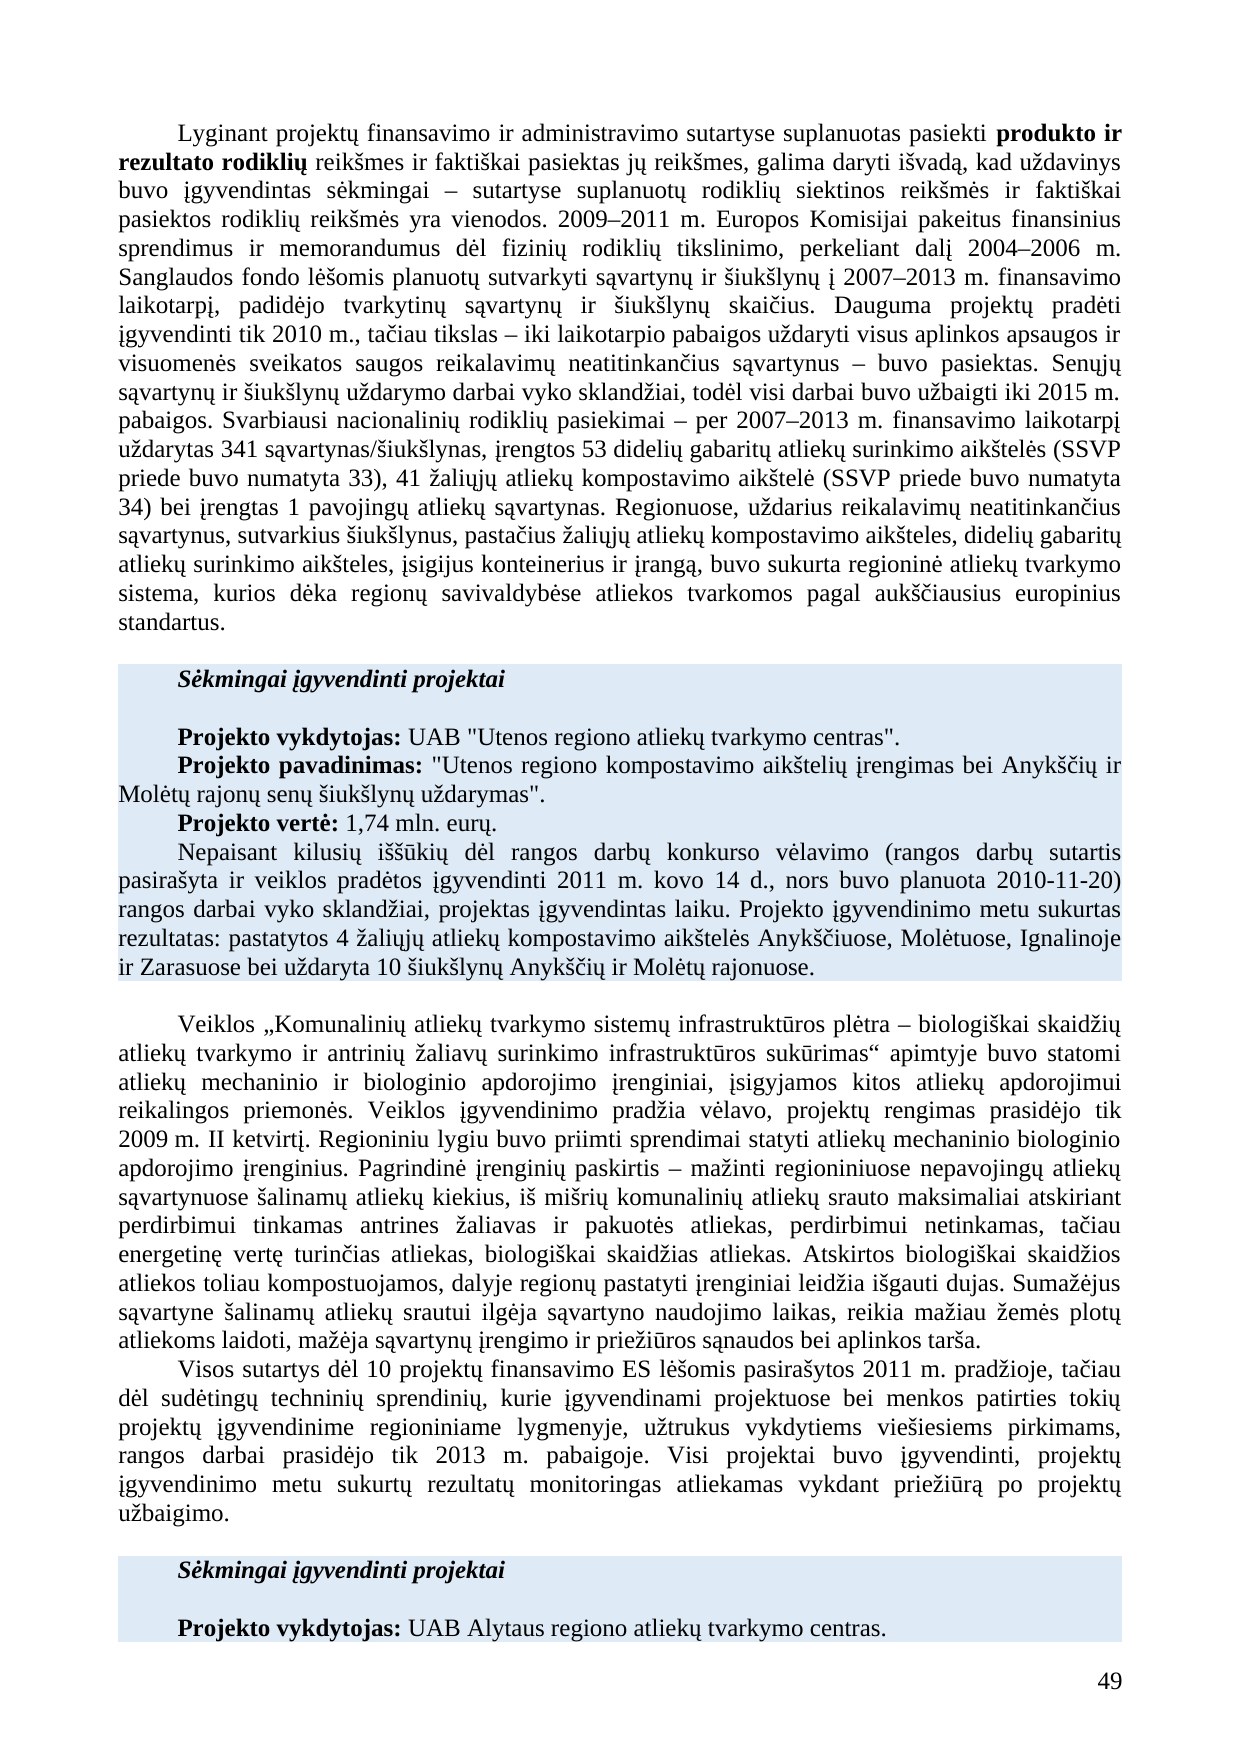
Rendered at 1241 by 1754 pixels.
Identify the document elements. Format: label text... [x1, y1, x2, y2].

text Projekto vykdytojas: UAB Alytaus regiono atliekų tvarkymo centras. [118, 1613, 1122, 1642]
text Sėkmingai įgyvendinti projektai [118, 664, 1122, 693]
text Projekto vertė: 1,74 mln. eurų. [118, 808, 1122, 837]
text Veiklos „Komunalinių atliekų tvarkymo sistemų infrastruktūros plėtra – biologiškai skaidžių atliekų tvarkymo ir antrinių žaliavų surinkimo infrastruktūros sukūrimas“ apimtyje buvo statomi atliekų mechaninio ir biologinio apdorojimo įrenginiai, įsigyjamos kitos atliekų apdorojimui reikalingos priemonės. Veiklos įgyvendinimo pradžia vėlavo, projektų rengimas prasidėjo tik 2009 m. II ketvirtį. Regioniniu lygiu buvo priimti sprendimai statyti atliekų mechaninio biologinio apdorojimo įrenginius. Pagrindinė įrenginių paskirtis – mažinti regioniniuose nepavojingų atliekų sąvartynuose šalinamų atliekų kiekius, iš mišrių komunalinių atliekų srauto maksimaliai atskiriant perdirbimui tinkamas antrines žaliavas ir pakuotės atliekas, perdirbimui netinkamas, tačiau energetinę vertę turinčias atliekas, biologiškai skaidžias atliekas. Atskirtos biologiškai skaidžios atliekos toliau kompostuojamos, dalyje regionų pastatyti įrenginiai leidžia išgauti dujas. Sumažėjus sąvartyne šalinamų atliekų srautui ilgėja sąvartyno naudojimo laikas, reikia mažiau žemės plotų atliekoms laidoti, mažėja sąvartynų įrengimo ir priežiūros sąnaudos bei aplinkos tarša. [118, 1009, 1122, 1354]
text Lyginant projektų finansavimo ir administravimo sutartyse suplanuotas pasiekti produkto ir rezultato rodiklių reikšmes ir faktiškai pasiektas jų reikšmes, galima daryti išvadą, kad uždavinys buvo įgyvendintas sėkmingai – sutartyse suplanuotų rodiklių siektinos reikšmės ir faktiškai pasiektos rodiklių reikšmės yra vienodos. 2009–2011 m. Europos Komisijai pakeitus finansinius sprendimus ir memorandumus dėl fizinių rodiklių tikslinimo, perkeliant dalį 2004–2006 m. Sanglaudos fondo lėšomis planuotų sutvarkyti sąvartynų ir šiukšlynų į 2007–2013 m. finansavimo laikotarpį, padidėjo tvarkytinų sąvartynų ir šiukšlynų skaičius. Dauguma projektų pradėti įgyvendinti tik 2010 m., tačiau tikslas – iki laikotarpio pabaigos uždaryti visus aplinkos apsaugos ir visuomenės sveikatos saugos reikalavimų neatitinkančius sąvartynus – buvo pasiektas. Senųjų sąvartynų ir šiukšlynų uždarymo darbai vyko sklandžiai, todėl visi darbai buvo užbaigti iki 2015 m. pabaigos. Svarbiausi nacionalinių rodiklių pasiekimai – per 2007–2013 m. finansavimo laikotarpį uždarytas 341 sąvartynas/šiukšlynas, įrengtos 53 didelių gabaritų atliekų surinkimo aikštelės (SSVP priede buvo numatyta 33), 41 žaliųjų atliekų kompostavimo aikštelė (SSVP priede buvo numatyta 34) bei įrengtas 1 pavojingų atliekų sąvartynas. Regionuose, uždarius reikalavimų neatitinkančius sąvartynus, sutvarkius šiukšlynus, pastačius žaliųjų atliekų kompostavimo aikšteles, didelių gabaritų atliekų surinkimo aikšteles, įsigijus konteinerius ir įrangą, buvo sukurta regioninė atliekų tvarkymo sistema, kurios dėka regionų savivaldybėse atliekos tvarkomos pagal aukščiausius europinius standartus. [118, 118, 1122, 636]
text Visos sutartys dėl 10 projektų finansavimo ES lėšomis pasirašytos 2011 m. pradžioje, tačiau dėl sudėtingų techninių sprendinių, kurie įgyvendinami projektuose bei menkos patirties tokių projektų įgyvendinime regioniniame lygmenyje, užtrukus vykdytiems viešiesiems pirkimams, rangos darbai prasidėjo tik 2013 m. pabaigoje. Visi projektai buvo įgyvendinti, projektų įgyvendinimo metu sukurtų rezultatų monitoringas atliekamas vykdant priežiūrą po projektų užbaigimo. [118, 1354, 1122, 1527]
text Nepaisant kilusių iššūkių dėl rangos darbų konkurso vėlavimo (rangos darbų sutartis pasirašyta ir veiklos pradėtos įgyvendinti 2011 m. kovo 14 d., nors buvo planuota 2010-11-20) rangos darbai vyko sklandžiai, projektas įgyvendintas laiku. Projekto įgyvendinimo metu sukurtas rezultatas: pastatytos 4 žaliųjų atliekų kompostavimo aikštelės Anykščiuose, Molėtuose, Ignalinoje ir Zarasuose bei uždaryta 10 šiukšlynų Anykščių ir Molėtų rajonuose. [118, 837, 1122, 981]
text Projekto pavadinimas: "Utenos regiono kompostavimo aikštelių įrengimas bei Anykščių ir Molėtų rajonų senų šiukšlynų uždarymas". [118, 751, 1122, 808]
text Projekto vykdytojas: UAB "Utenos regiono atliekų tvarkymo centras". [118, 722, 1122, 751]
text Sėkmingai įgyvendinti projektai [118, 1556, 1122, 1584]
